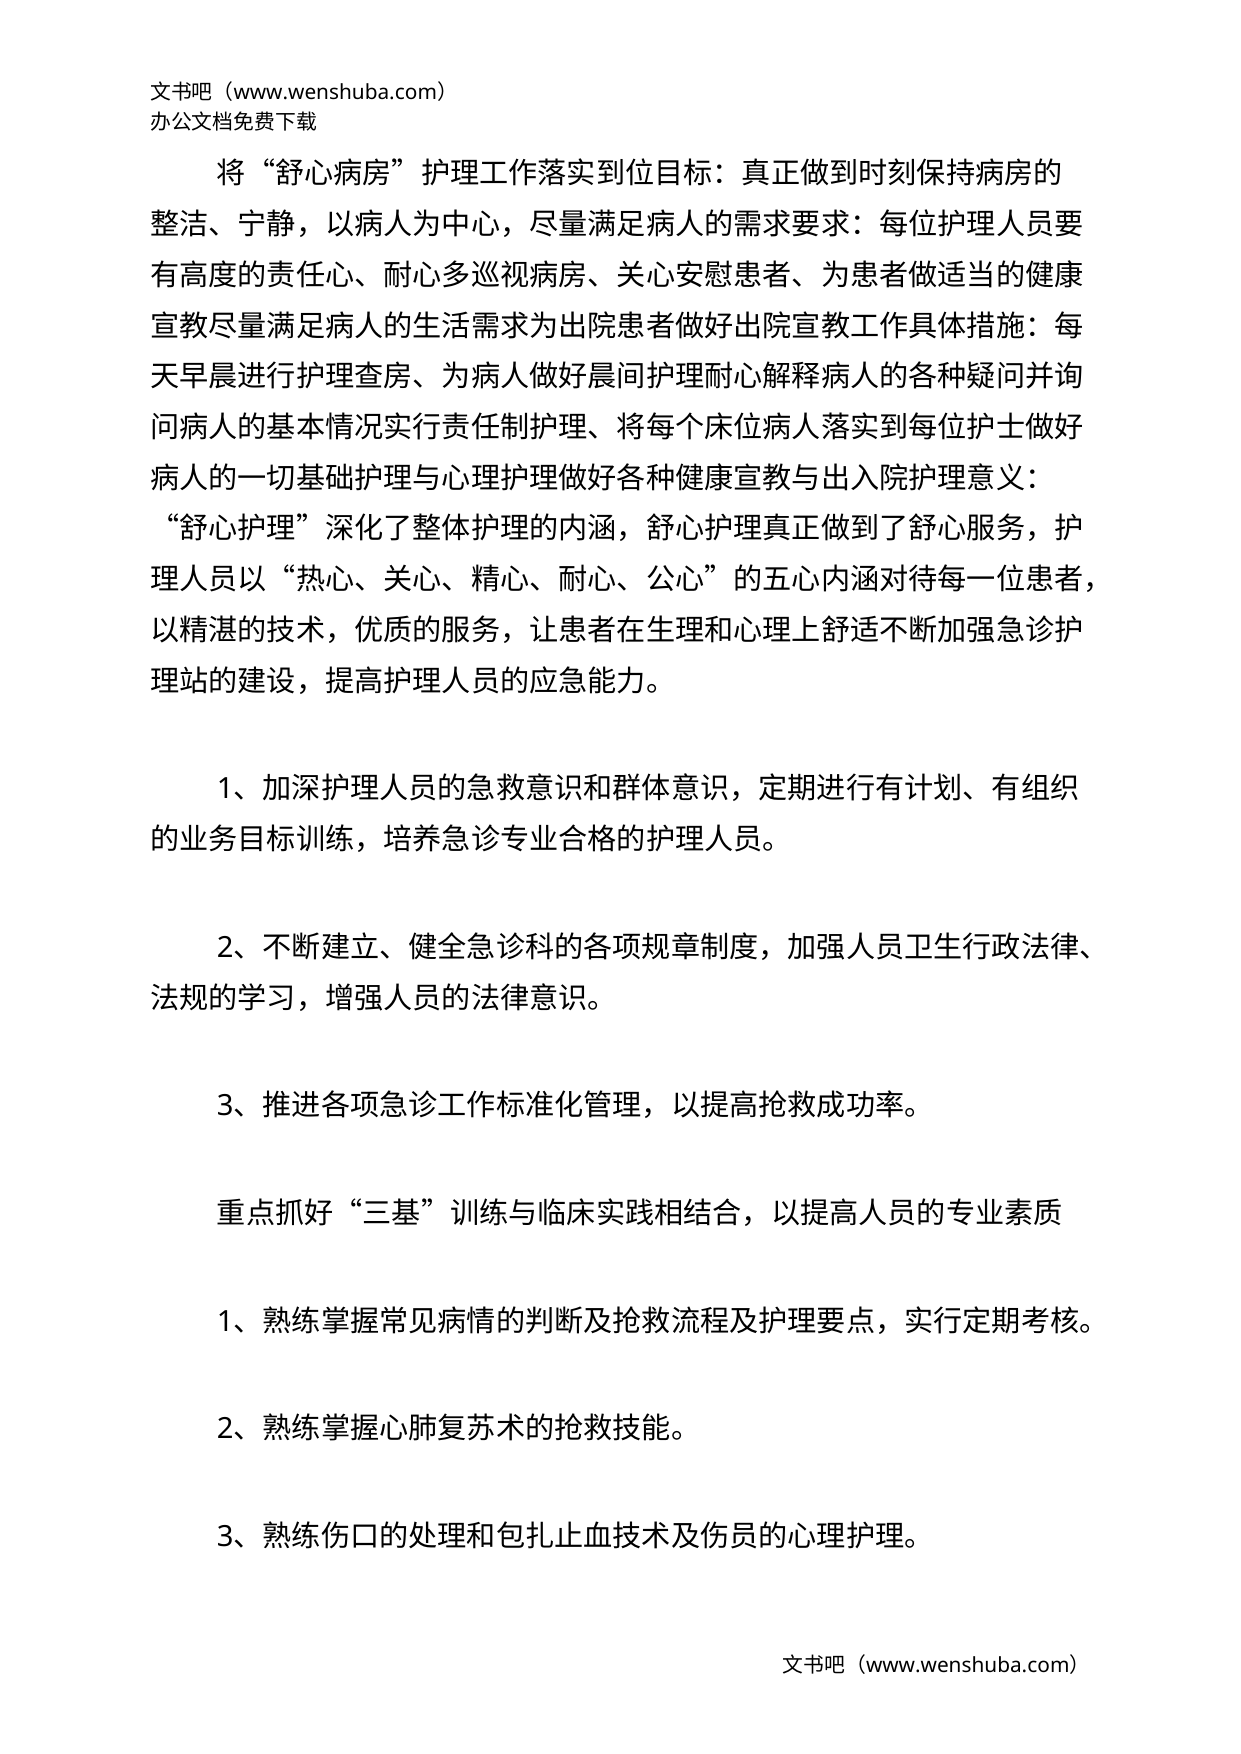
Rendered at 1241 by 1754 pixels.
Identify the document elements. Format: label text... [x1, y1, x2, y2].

text 2、不断建立、健全急诊科的各项规章制度，加强人员卫生行政法律、法规的学习，增强人员的法律意识。 [150, 923, 1090, 1016]
text 1、熟练掌握常见病情的判断及抢救流程及护理要点，实行定期考核。 [150, 1297, 1090, 1339]
text 1、加深护理人员的急救意识和群体意识，定期进行有计划、有组织的业务目标训练，培养急诊专业合格的护理人员。 [150, 765, 1090, 858]
text 3、熟练伤口的处理和包扎止血技术及伤员的心理护理。 [150, 1512, 1090, 1555]
text 将“舒心病房”护理工作落实到位目标：真正做到时刻保持病房的整洁、宁静，以病人为中心，尽量满足病人的需求要求：每位护理人员要有高度的责任心、耐心多巡视病房、关心安慰患者、为患者做适当的健康宣教尽量满足病人的生活需求为出院患者做好出院宣教工作具体措施：每天早晨进行护理查房、为病人做好晨间护理耐心解释病人的各种疑问并询问病人的基本情况实行责任制护理、将每个床位病人落实到每位护士做好病人的一切基础护理与心理护理做好各种健康宣教与出入院护理意义：“舒心护理”深化了整体护理的内涵，舒心护理真正做到了舒心服务，护理人员以“热心、关心、精心、耐心、公心”的五心内涵对待每一位患者，以精湛的技术，优质的服务，让患者在生理和心理上舒适不断加强急诊护理站的建设，提高护理人员的应急能力。 [150, 150, 1090, 699]
text 3、推进各项急诊工作标准化管理，以提高抢救成功率。 [150, 1082, 1090, 1124]
text 重点抓好“三基”训练与临床实践相结合，以提高人员的专业素质 [150, 1189, 1090, 1232]
text 2、熟练掌握心肺复苏术的抢救技能。 [150, 1405, 1090, 1447]
